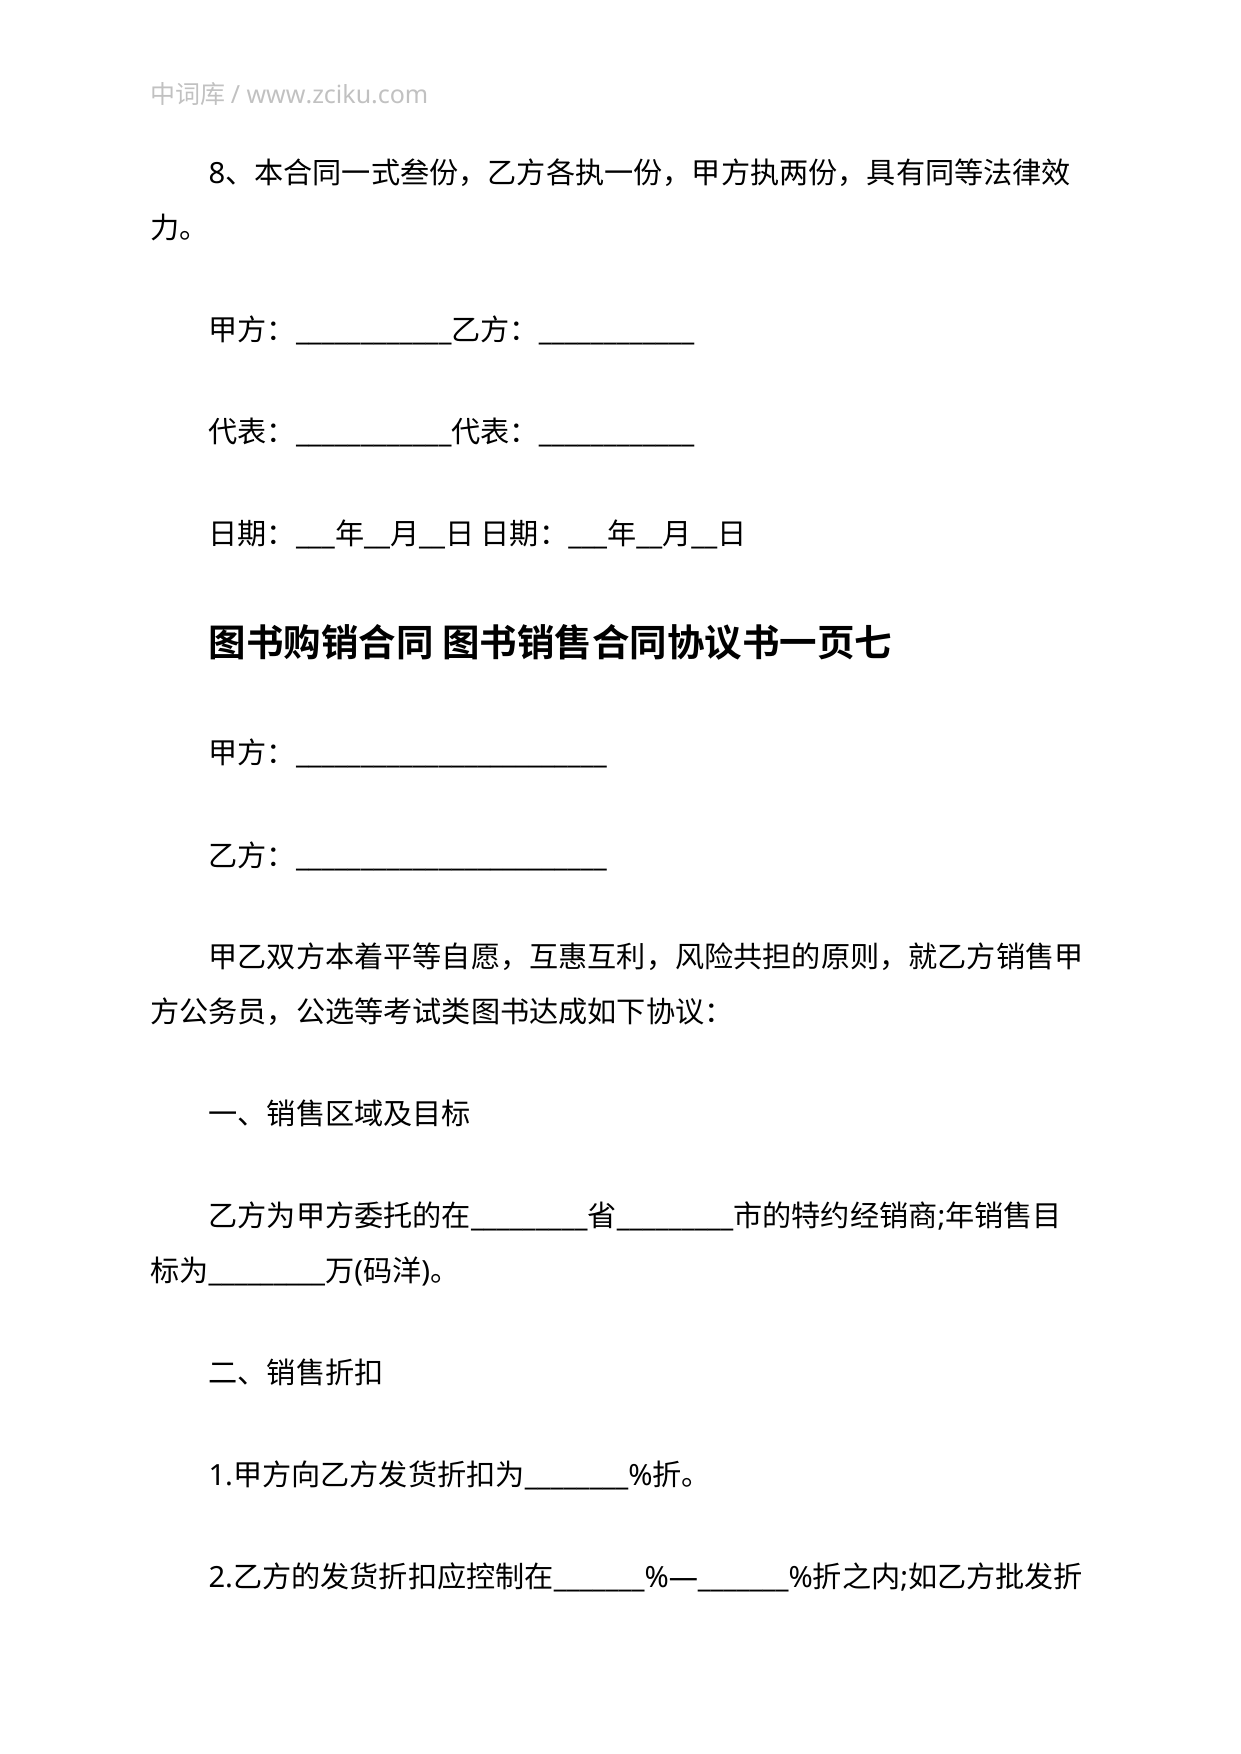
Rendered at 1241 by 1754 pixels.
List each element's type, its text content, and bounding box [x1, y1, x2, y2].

text 一、销售区域及目标 [150, 1091, 1090, 1133]
text 甲乙双方本着平等自愿，互惠互利，风险共担的原则，就乙方销售甲方公务员，公选等考试类图书达成如下协议： [150, 934, 1090, 1031]
text 图书购销合同 图书销售合同协议书一页七 [150, 613, 1090, 667]
text 代表：____________代表：____________ [150, 409, 1090, 451]
text 8、本合同一式叁份，乙方各执一份，甲方执两份，具有同等法律效力。 [150, 150, 1090, 247]
text 乙方：________________________ [150, 832, 1090, 874]
text 日期：___年__月__日 日期：___年__月__日 [150, 511, 1090, 553]
text 甲方：____________乙方：____________ [150, 307, 1090, 349]
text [150, 1553, 1090, 1596]
text 甲方：________________________ [150, 730, 1090, 772]
text 1.甲方向乙方发货折扣为________%折。 [150, 1451, 1090, 1494]
text 二、销售折扣 [150, 1349, 1090, 1392]
text 乙方为甲方委托的在_________省_________市的特约经销商;年销售目标为_________万(码洋)。 [150, 1192, 1090, 1290]
